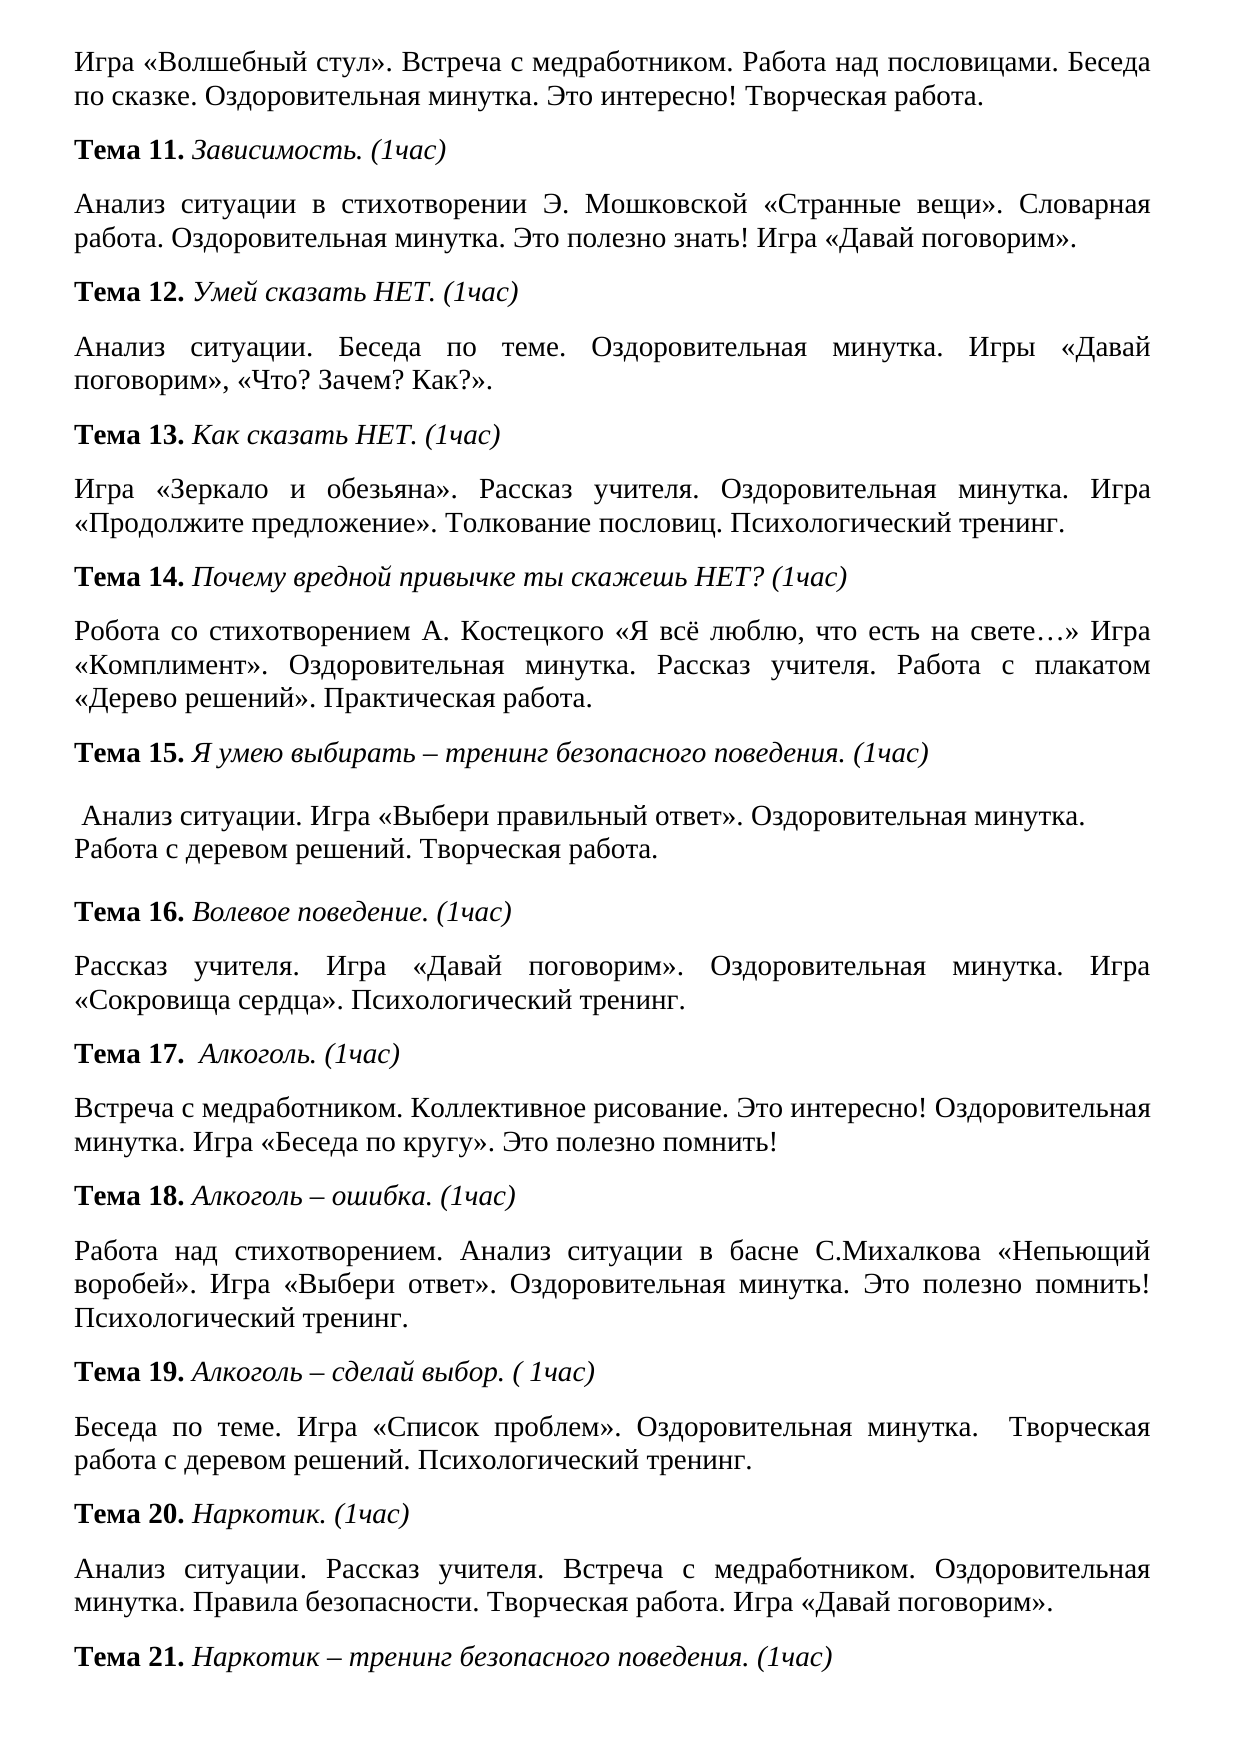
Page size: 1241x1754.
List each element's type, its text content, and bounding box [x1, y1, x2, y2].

text Анализ ситуации. Игра «Выбери правильный ответ». Оздоровительная минутка. Работа с деревом решений. Творческая работа. [74, 798, 1152, 865]
text Тема 12. Умей сказать НЕТ. (1час) [74, 274, 1152, 308]
text Беседа по теме. Игра «Список проблем». Оздоровительная минутка. Творческая работа с деревом решений. Психологический тренинг. [74, 1409, 1152, 1476]
text Тема 20. Наркотик. (1час) [74, 1497, 1152, 1530]
text Тема 15. Я умею выбирать – тренинг безопасного поведения. (1час) [74, 735, 1152, 768]
text Тема 14. Почему вредной привычке ты скажешь НЕТ? (1час) [74, 559, 1152, 593]
text Тема 18. Алкоголь – ошибка. (1час) [74, 1178, 1152, 1212]
text Анализ ситуации в стихотворении Э. Мошковской «Странные вещи». Словарная работа. Оздоровительная минутка. Это полезно знать! Игра «Давай поговорим». [74, 187, 1152, 254]
text Игра «Зеркало и обезьяна». Рассказ учителя. Оздоровительная минутка. Игра «Продолжите предложение». Толкование пословиц. Психологический тренинг. [74, 471, 1152, 538]
text Тема 16. Волевое поведение. (1час) [74, 894, 1152, 927]
text Рассказ учителя. Игра «Давай поговорим». Оздоровительная минутка. Игра «Сокровища сердца». Психологический тренинг. [74, 948, 1152, 1015]
text Тема 21. Наркотик – тренинг безопасного поведения. (1час) [74, 1639, 1152, 1672]
text Тема 13. Как сказать НЕТ. (1час) [74, 417, 1152, 450]
text Робота со стихотворением А. Костецкого «Я всё люблю, что есть на свете…» Игра «Комплимент». Оздоровительная минутка. Рассказ учителя. Работа с плакатом «Дерево решений». Практическая работа. [74, 613, 1152, 714]
text Работа над стихотворением. Анализ ситуации в басне С.Михалкова «Непьющий воробей». Игра «Выбери ответ». Оздоровительная минутка. Это полезно помнить! Психологический тренинг. [74, 1233, 1152, 1333]
text Тема 19. Алкоголь – сделай выбор. ( 1час) [74, 1354, 1152, 1388]
text Тема 11. Зависимость. (1час) [74, 132, 1152, 166]
text Встреча с медработником. Коллективное рисование. Это интересно! Оздоровительная минутка. Игра «Беседа по кругу». Это полезно помнить! [74, 1091, 1152, 1158]
text Тема 17. Алкоголь. (1час) [74, 1036, 1152, 1070]
text Анализ ситуации. Рассказ учителя. Встреча с медработником. Оздоровительная минутка. Правила безопасности. Творческая работа. Игра «Давай поговорим». [74, 1551, 1152, 1618]
text Игра «Волшебный стул». Встреча с медработником. Работа над пословицами. Беседа по сказке. Оздоровительная минутка. Это интересно! Творческая работа. [74, 44, 1152, 111]
text Анализ ситуации. Беседа по теме. Оздоровительная минутка. Игры «Давай поговорим», «Что? Зачем? Как?». [74, 329, 1152, 396]
